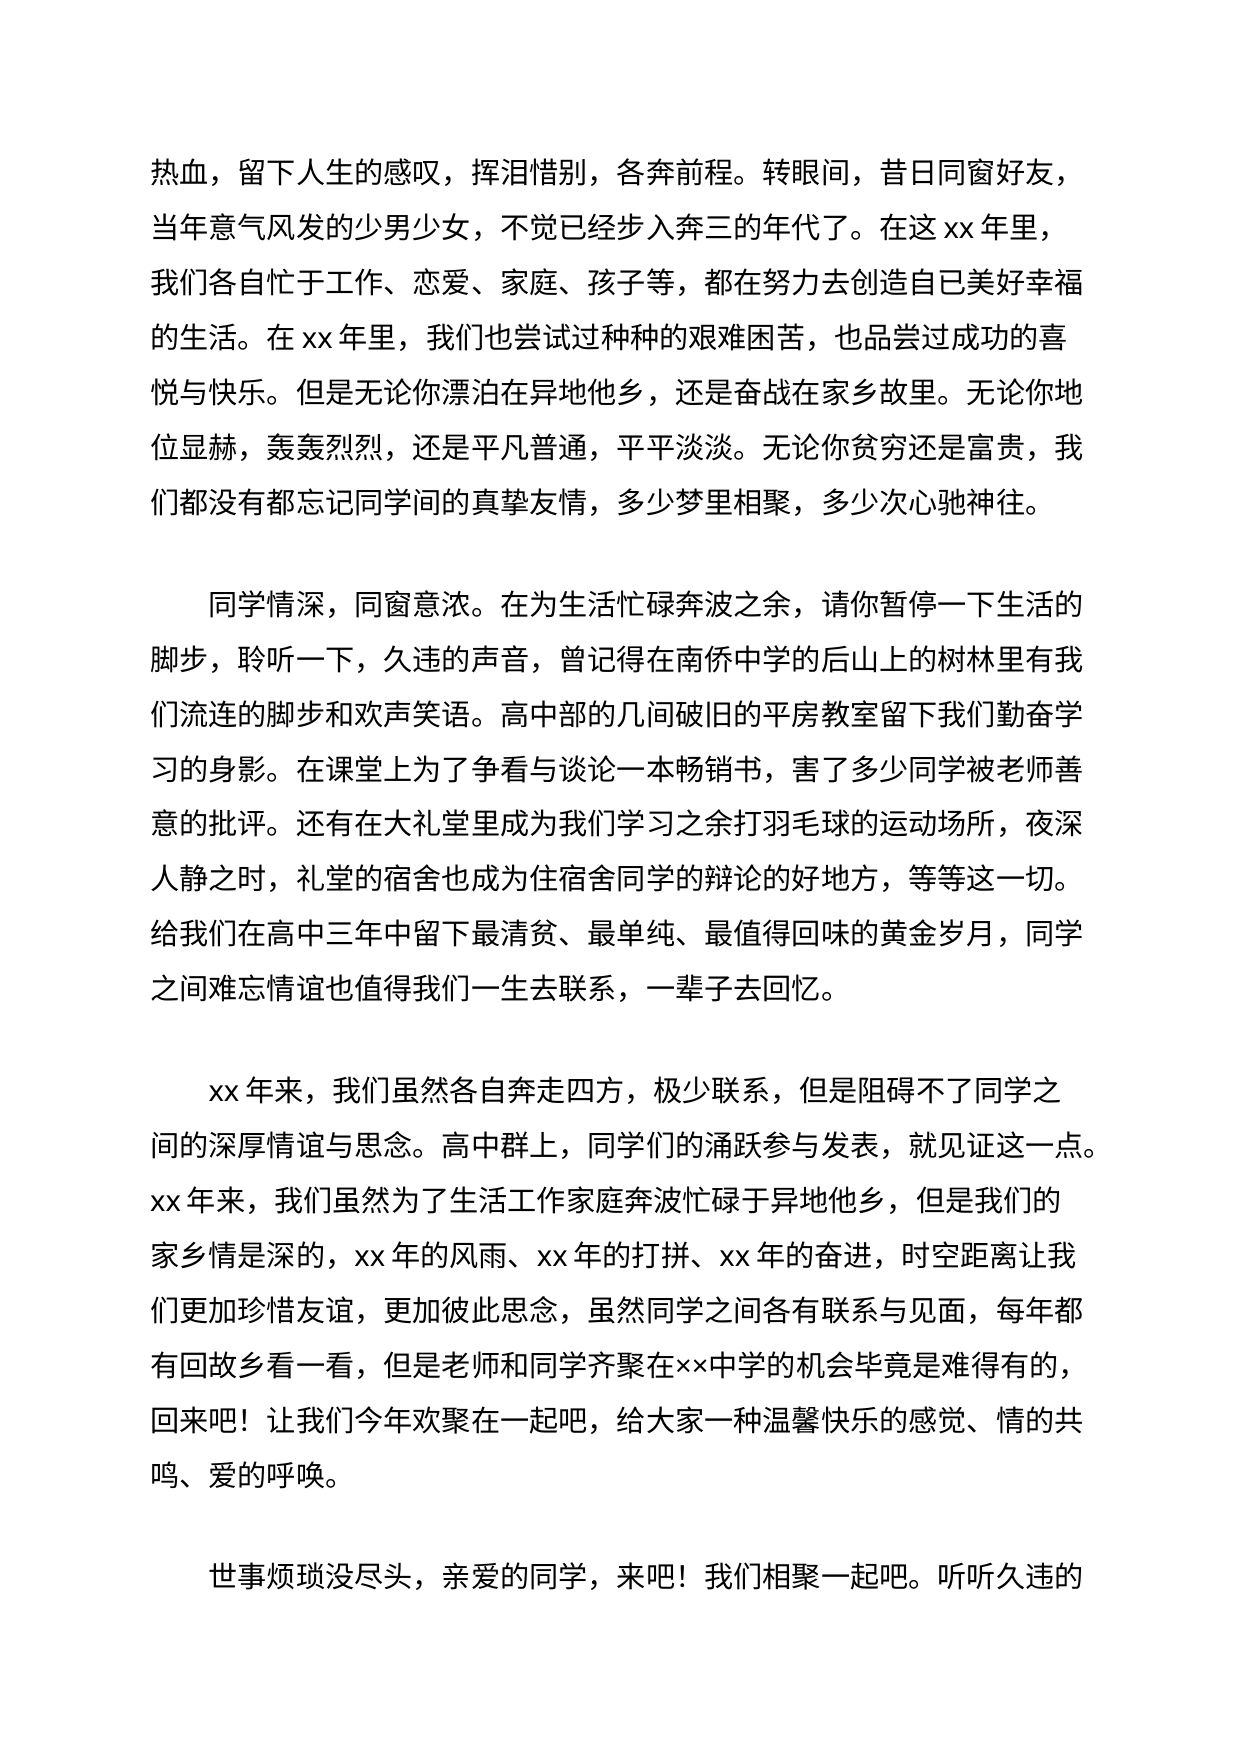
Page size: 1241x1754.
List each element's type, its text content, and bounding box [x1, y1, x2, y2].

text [150, 150, 1090, 522]
text xx年来，我们虽然各自奔走四方，极少联系，但是阻碍不了同学之间的深厚情谊与思念。高中群上，同学们的涌跃参与发表，就见证这一点。xx年来，我们虽然为了生活工作家庭奔波忙碌于异地他乡，但是我们的家乡情是深的，xx年的风雨、xx年的打拼、xx年的奋进，时空距离让我们更加珍惜友谊，更加彼此思念，虽然同学之间各有联系与见面，每年都有回故乡看一看，但是老师和同学齐聚在××中学的机会毕竟是难得有的，回来吧！让我们今年欢聚在一起吧，给大家一种温馨快乐的感觉、情的共鸣、爱的呼唤。 [150, 1067, 1090, 1494]
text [150, 1554, 1090, 1596]
text 同学情深，同窗意浓。在为生活忙碌奔波之余，请你暂停一下生活的脚步，聆听一下，久违的声音，曾记得在南侨中学的后山上的树林里有我们流连的脚步和欢声笑语。高中部的几间破旧的平房教室留下我们勤奋学习的身影。在课堂上为了争看与谈论一本畅销书，害了多少同学被老师善意的批评。还有在大礼堂里成为我们学习之余打羽毛球的运动场所，夜深人静之时，礼堂的宿舍也成为住宿舍同学的辩论的好地方，等等这一切。给我们在高中三年中留下最清贫、最单纯、最值得回味的黄金岁月，同学之间难忘情谊也值得我们一生去联系，一辈子去回忆。 [150, 581, 1090, 1008]
